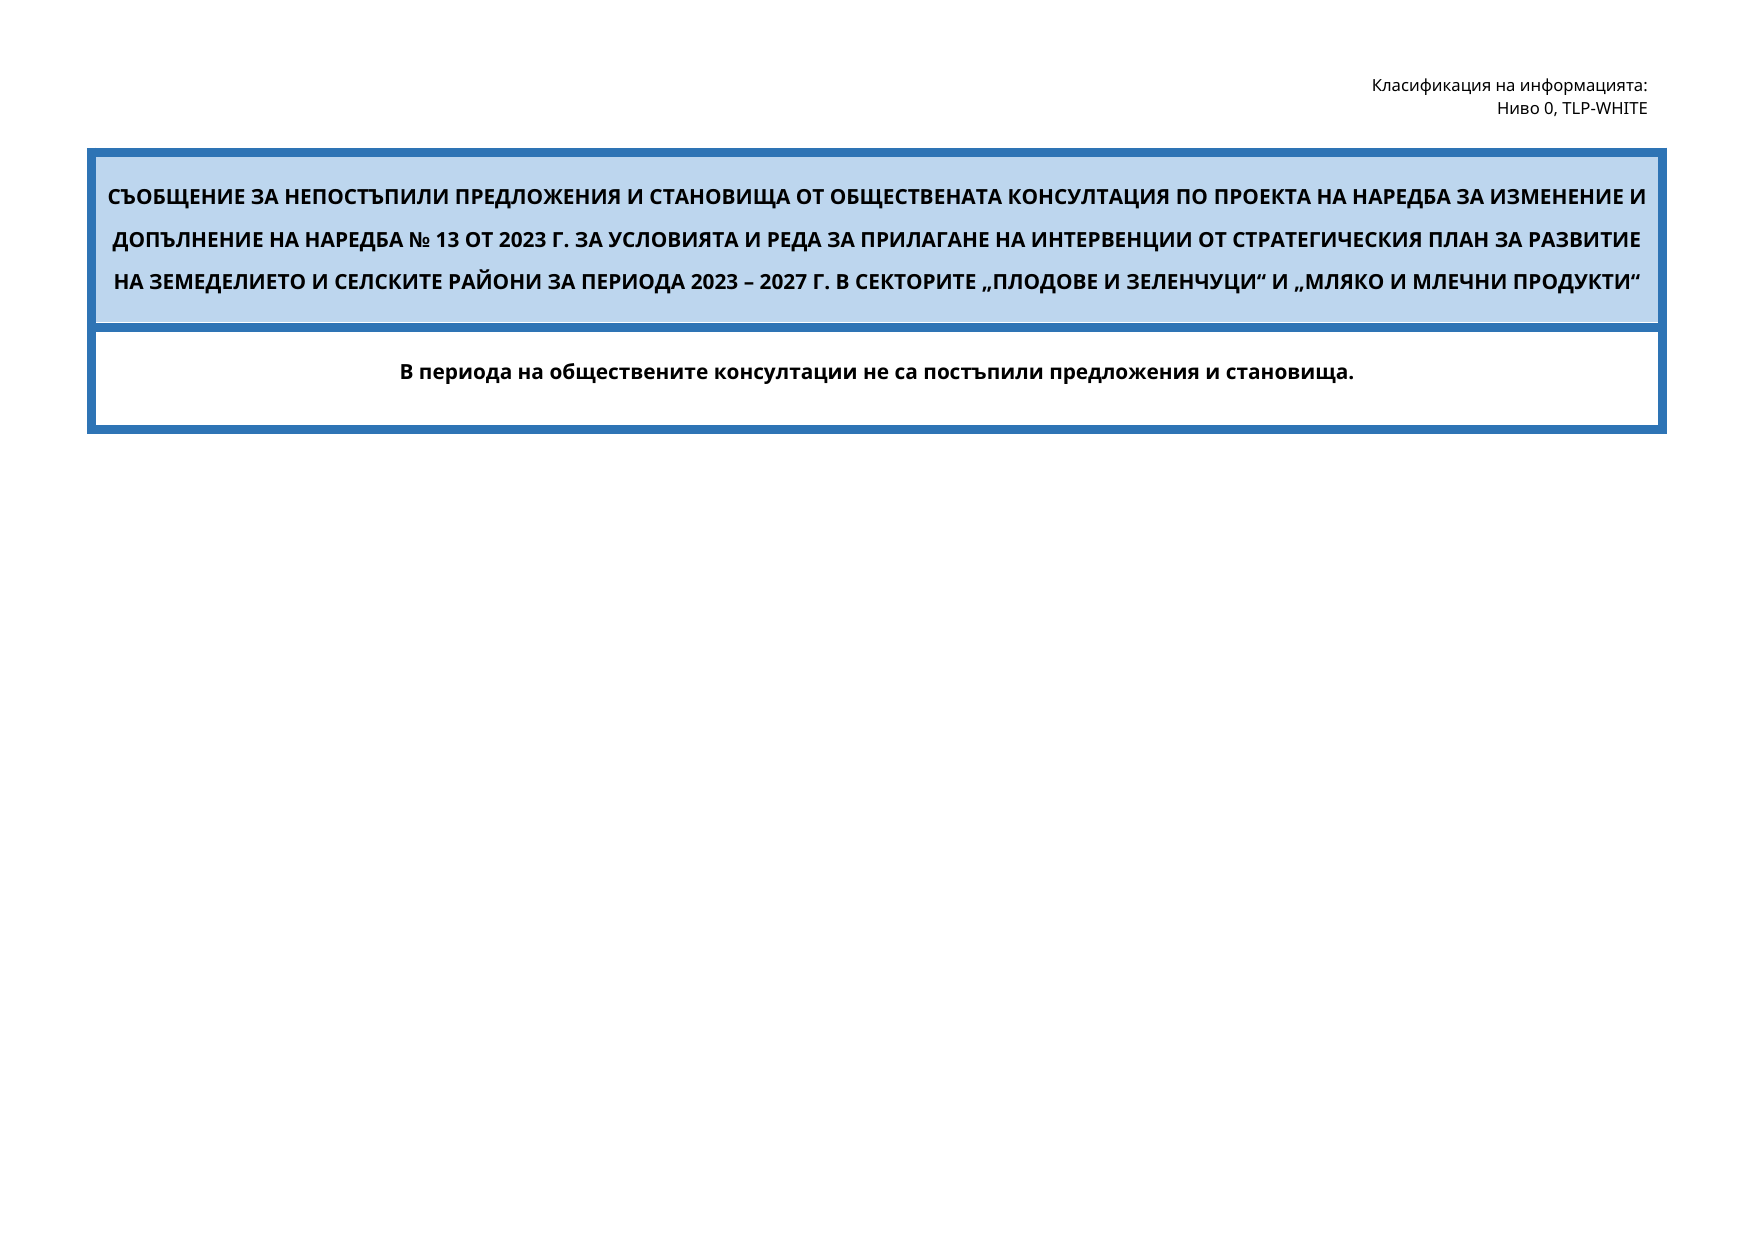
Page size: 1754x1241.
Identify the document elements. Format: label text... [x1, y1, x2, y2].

table_cell В периода на обществените консултации не са постъпили предложения и становища. [96, 332, 1658, 424]
table_header СЪОБЩЕНИЕ ЗА НЕПОСТЪПИЛИ ПРЕДЛОЖЕНИЯ И СТАНОВИЩА ОТ ОБЩЕСТВЕНАТА КОНСУЛТАЦИЯ ПО ПРОЕКТА НА НАРЕДБА ЗА ИЗМЕНЕНИЕ И ДОПЪЛНЕНИЕ НА НАРЕДБА № 13 ОТ 2023 Г. ЗА УСЛОВИЯТА И РЕДА ЗА ПРИЛАГАНЕ НА ИНТЕРВЕНЦИИ ОТ СТРАТЕГИЧЕСКИЯ ПЛАН ЗА РАЗВИТИЕ НА ЗЕМЕДЕЛИЕТО И СЕЛСКИТЕ РАЙОНИ ЗА ПЕРИОДА 2023 – 2027 Г. В СЕКТОРИТЕ „ПЛОДОВЕ И ЗЕЛЕНЧУЦИ“ И „МЛЯКО И МЛЕЧНИ ПРОДУКТИ“ [96, 157, 1658, 322]
